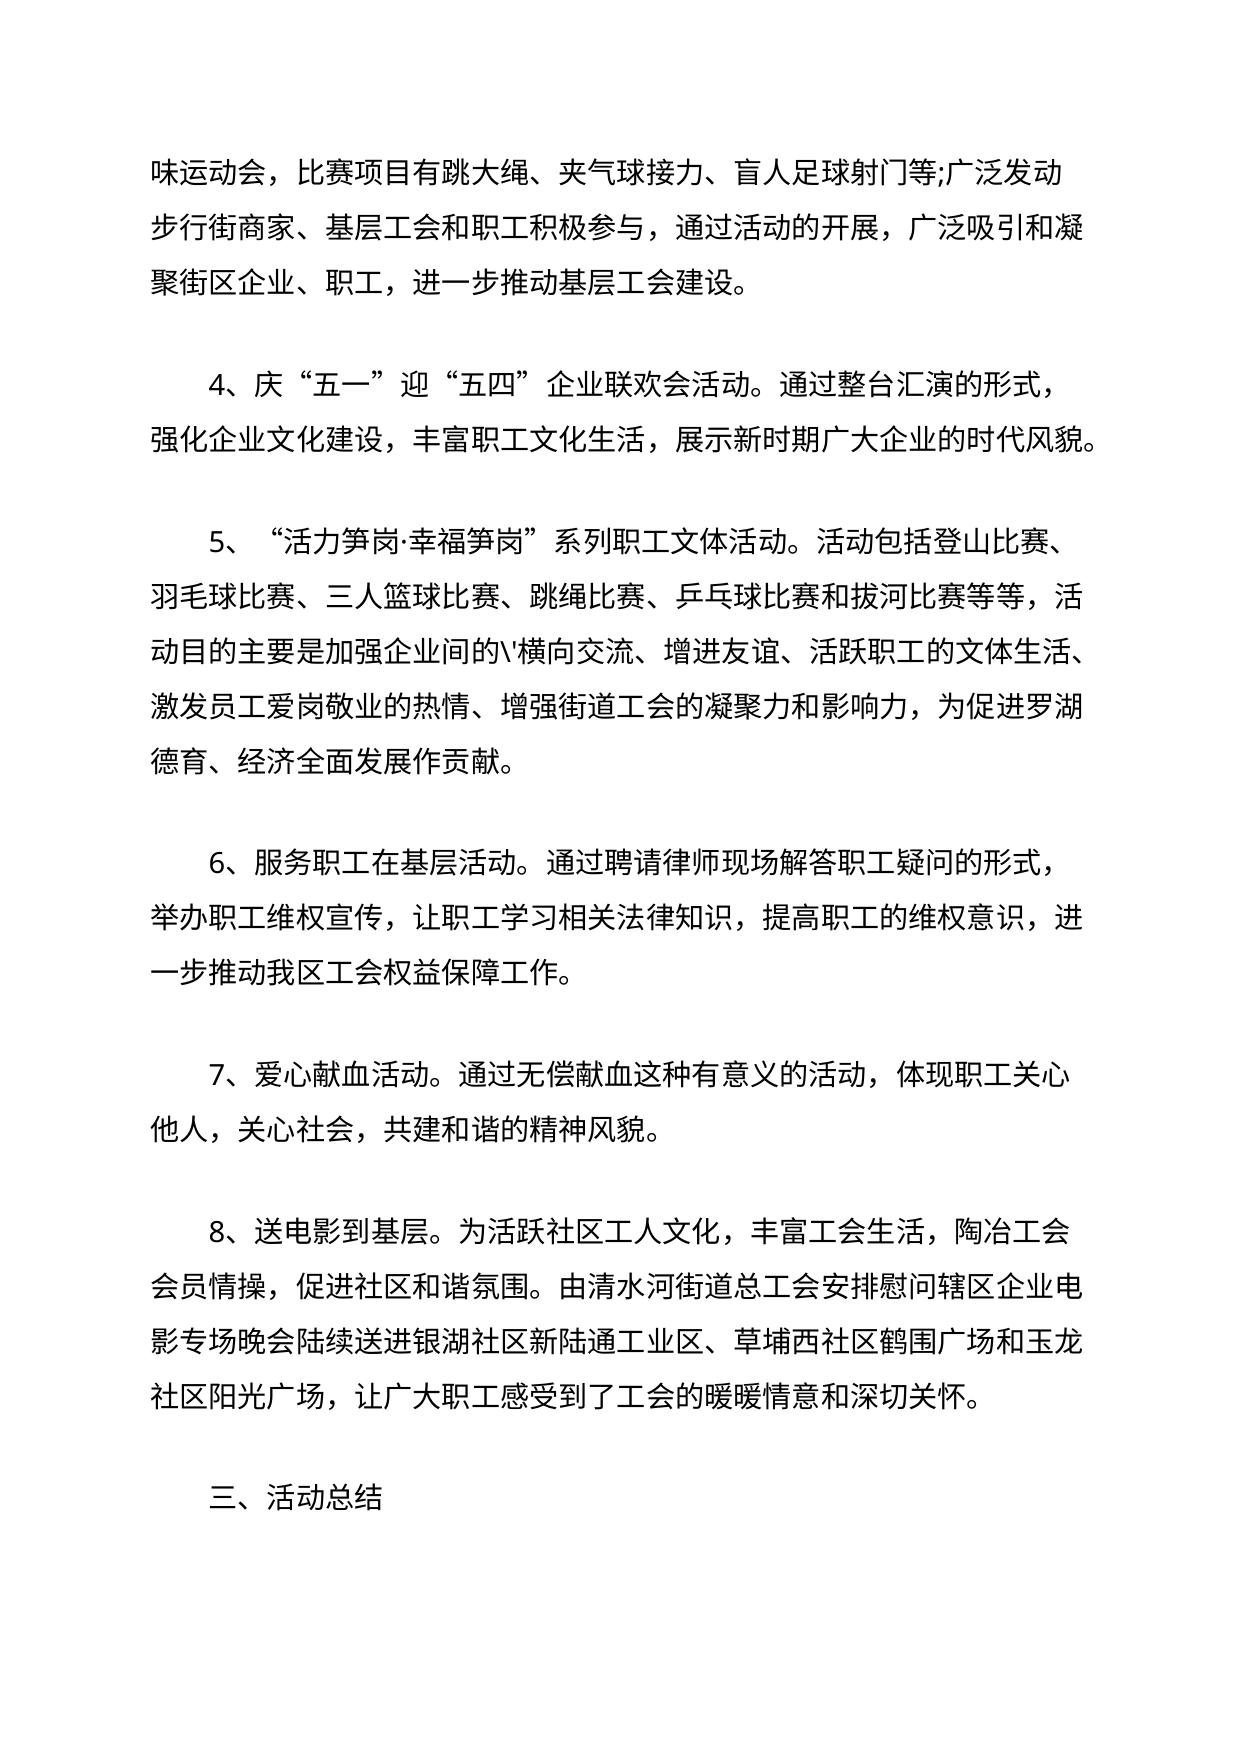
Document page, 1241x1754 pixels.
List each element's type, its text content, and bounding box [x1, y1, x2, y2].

text 8、送电影到基层。为活跃社区工人文化，丰富工会生活，陶冶工会会员情操，促进社区和谐氛围。由清水河街道总工会安排慰问辖区企业电影专场晚会陆续送进银湖社区新陆通工业区、草埔西社区鹤围广场和玉龙社区阳光广场，让广大职工感受到了工会的暖暖情意和深切关怀。 [150, 1208, 1090, 1416]
text 6、服务职工在基层活动。通过聘请律师现场解答职工疑问的形式，举办职工维权宣传，让职工学习相关法律知识，提高职工的维权意识，进一步推动我区工会权益保障工作。 [150, 840, 1090, 992]
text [150, 150, 1090, 302]
text 5、“活力笋岗·幸福笋岗”系列职工文体活动。活动包括登山比赛、羽毛球比赛、三人篮球比赛、跳绳比赛、乒乓球比赛和拔河比赛等等，活动目的主要是加强企业间的\'横向交流、增进友谊、活跃职工的文体生活、激发员工爱岗敬业的热情、增强街道工会的凝聚力和影响力，为促进罗湖德育、经济全面发展作贡献。 [150, 518, 1090, 781]
text 三、活动总结 [150, 1475, 1090, 1517]
text 4、庆“五一”迎“五四”企业联欢会活动。通过整台汇演的形式，强化企业文化建设，丰富职工文化生活，展示新时期广大企业的时代风貌。 [150, 362, 1090, 459]
text 7、爱心献血活动。通过无偿献血这种有意义的活动，体现职工关心他人，关心社会，共建和谐的精神风貌。 [150, 1052, 1090, 1149]
